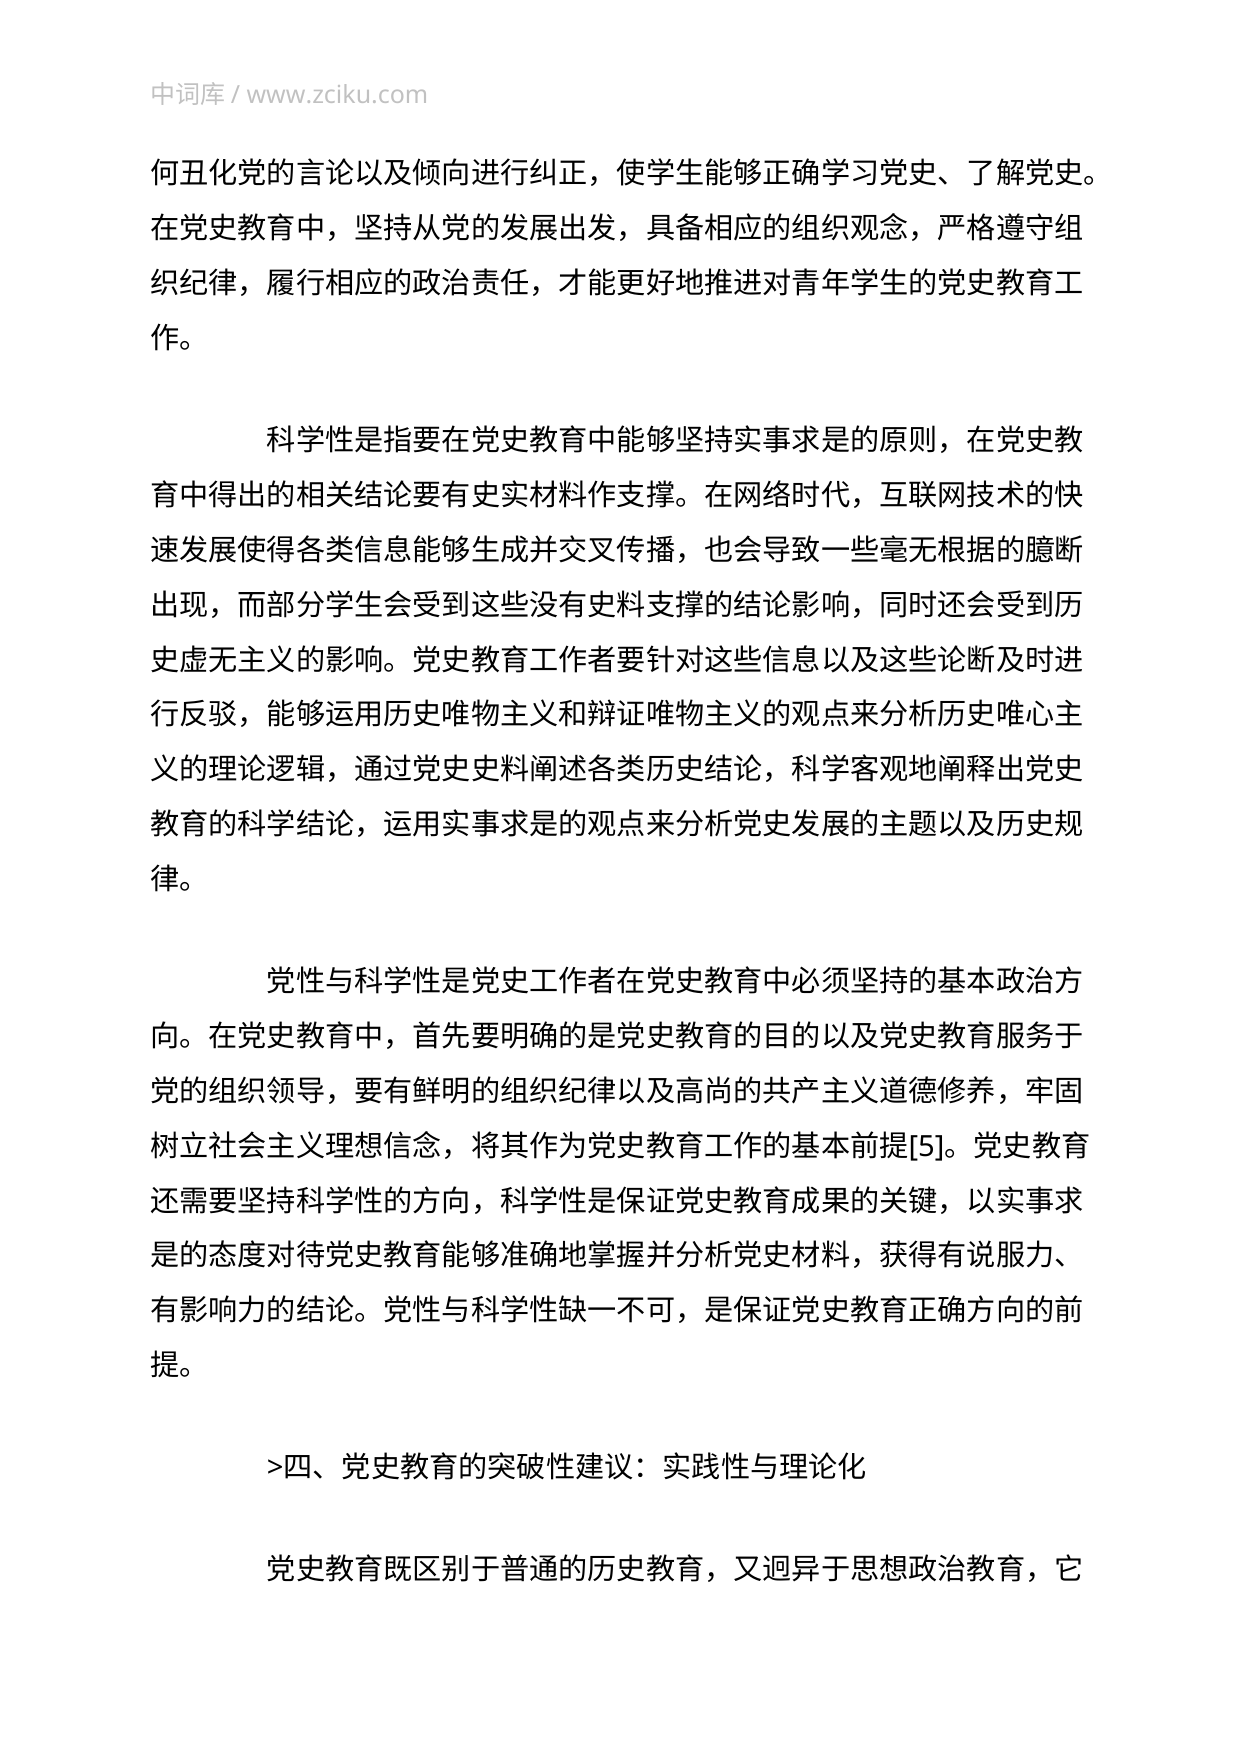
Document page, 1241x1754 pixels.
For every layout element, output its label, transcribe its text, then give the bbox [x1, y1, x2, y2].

text 党性与科学性是党史工作者在党史教育中必须坚持的基本政治方向。在党史教育中，首先要明确的是党史教育的目的以及党史教育服务于党的组织领导，要有鲜明的组织纪律以及高尚的共产主义道德修养，牢固树立社会主义理想信念，将其作为党史教育工作的基本前提[5]。党史教育还需要坚持科学性的方向，科学性是保证党史教育成果的关键，以实事求是的态度对待党史教育能够准确地掌握并分析党史材料，获得有说服力、有影响力的结论。党性与科学性缺一不可，是保证党史教育正确方向的前提。 [150, 957, 1090, 1384]
text 科学性是指要在党史教育中能够坚持实事求是的原则，在党史教育中得出的相关结论要有史实材料作支撑。在网络时代，互联网技术的快速发展使得各类信息能够生成并交叉传播，也会导致一些毫无根据的臆断出现，而部分学生会受到这些没有史料支撑的结论影响，同时还会受到历史虚无主义的影响。党史教育工作者要针对这些信息以及这些论断及时进行反驳，能够运用历史唯物主义和辩证唯物主义的观点来分析历史唯心主义的理论逻辑，通过党史史料阐述各类历史结论，科学客观地阐释出党史教育的科学结论，运用实事求是的观点来分析党史发展的主题以及历史规律。 [150, 416, 1090, 898]
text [150, 150, 1090, 357]
text >四、党史教育的突破性建议：实践性与理论化 [150, 1443, 1090, 1486]
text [150, 1546, 1090, 1588]
